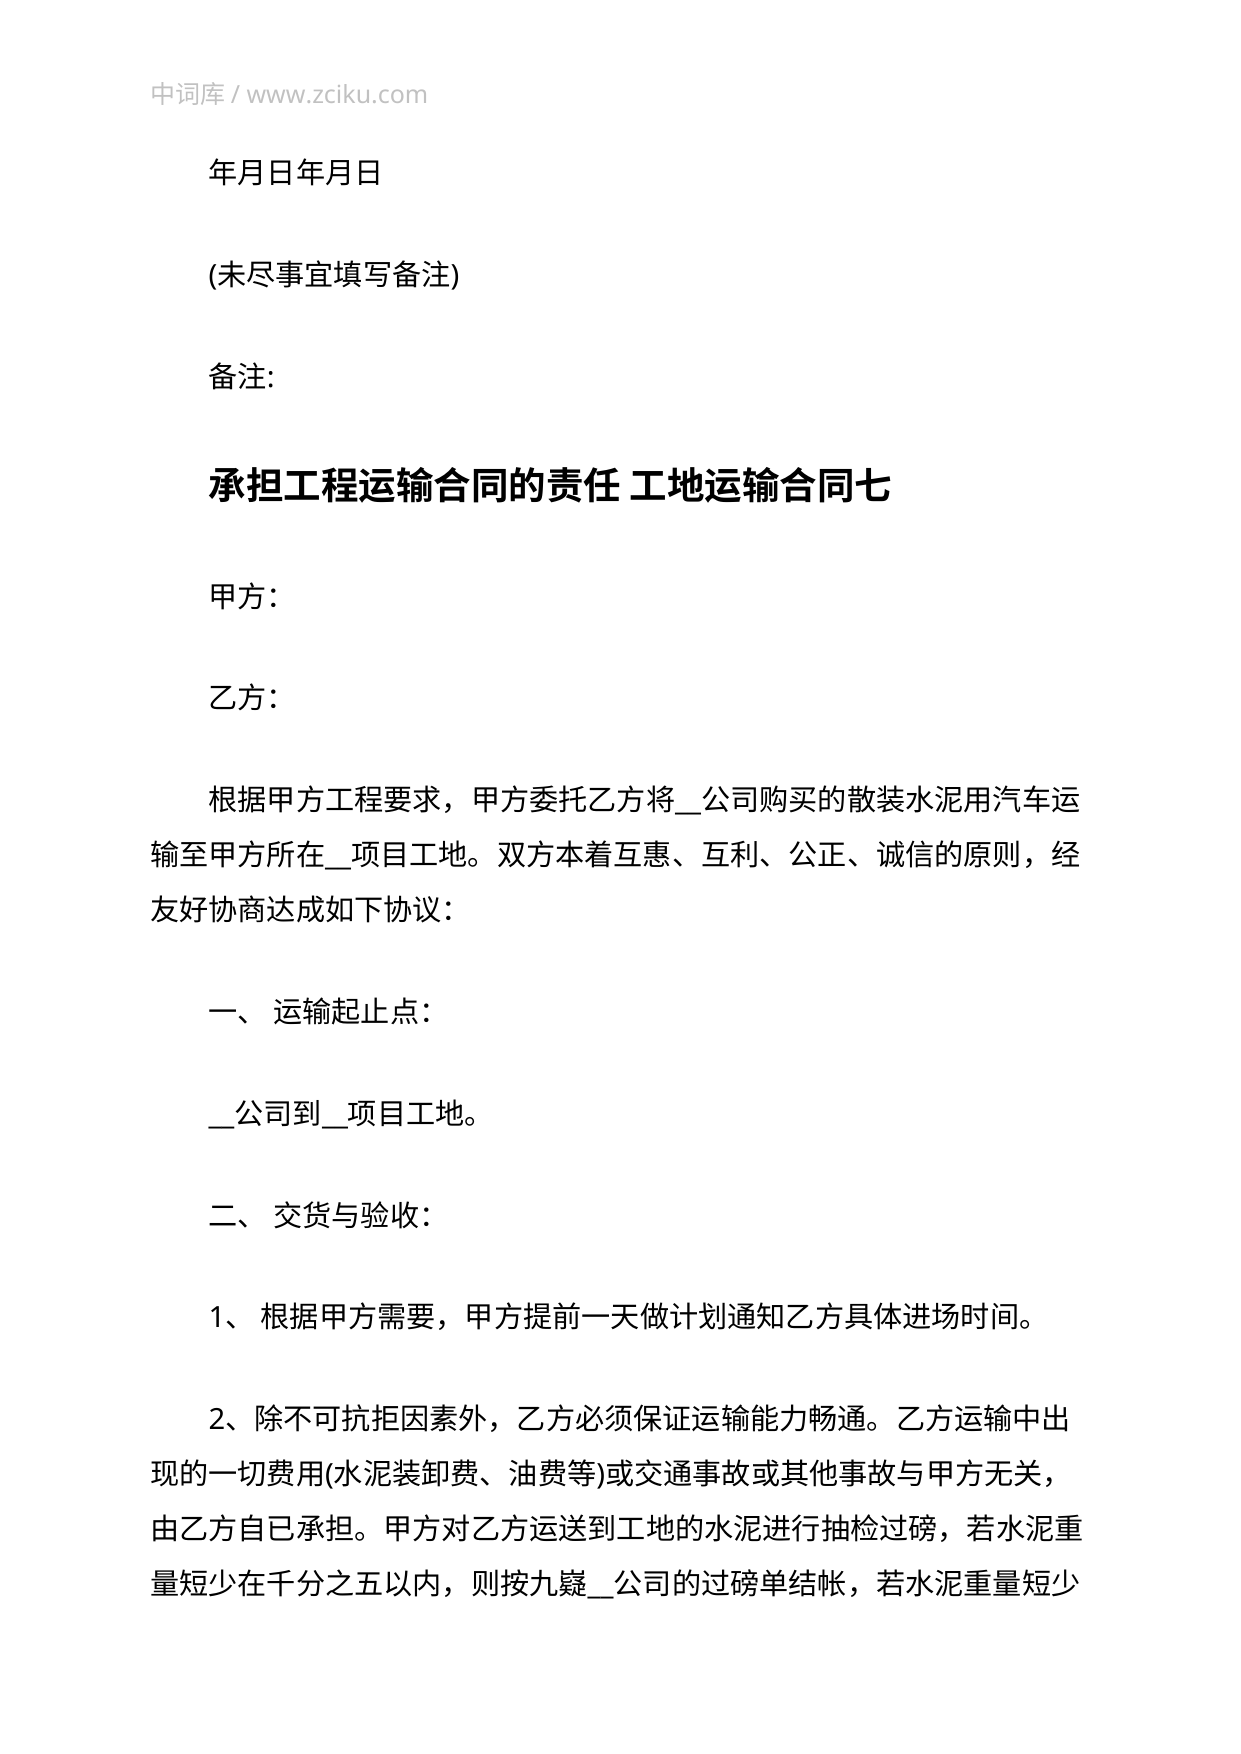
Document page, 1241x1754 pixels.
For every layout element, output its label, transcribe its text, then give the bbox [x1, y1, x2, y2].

text 乙方： [150, 675, 1090, 717]
text 根据甲方工程要求，甲方委托乙方将__公司购买的散装水泥用汽车运输至甲方所在__项目工地。双方本着互惠、互利、公正、诚信的原则，经友好协商达成如下协议： [150, 777, 1090, 929]
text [150, 1396, 1090, 1603]
text 备注: [150, 354, 1090, 396]
text 一、 运输起止点： [150, 988, 1090, 1031]
text __公司到__项目工地。 [150, 1090, 1090, 1133]
text 1、 根据甲方需要，甲方提前一天做计划通知乙方具体进场时间。 [150, 1294, 1090, 1336]
text (未尽事宜填写备注) [150, 252, 1090, 294]
text 年月日年月日 [150, 150, 1090, 192]
text 二、 交货与验收： [150, 1192, 1090, 1234]
text 承担工程运输合同的责任 工地运输合同七 [150, 456, 1090, 510]
text 甲方： [150, 573, 1090, 615]
